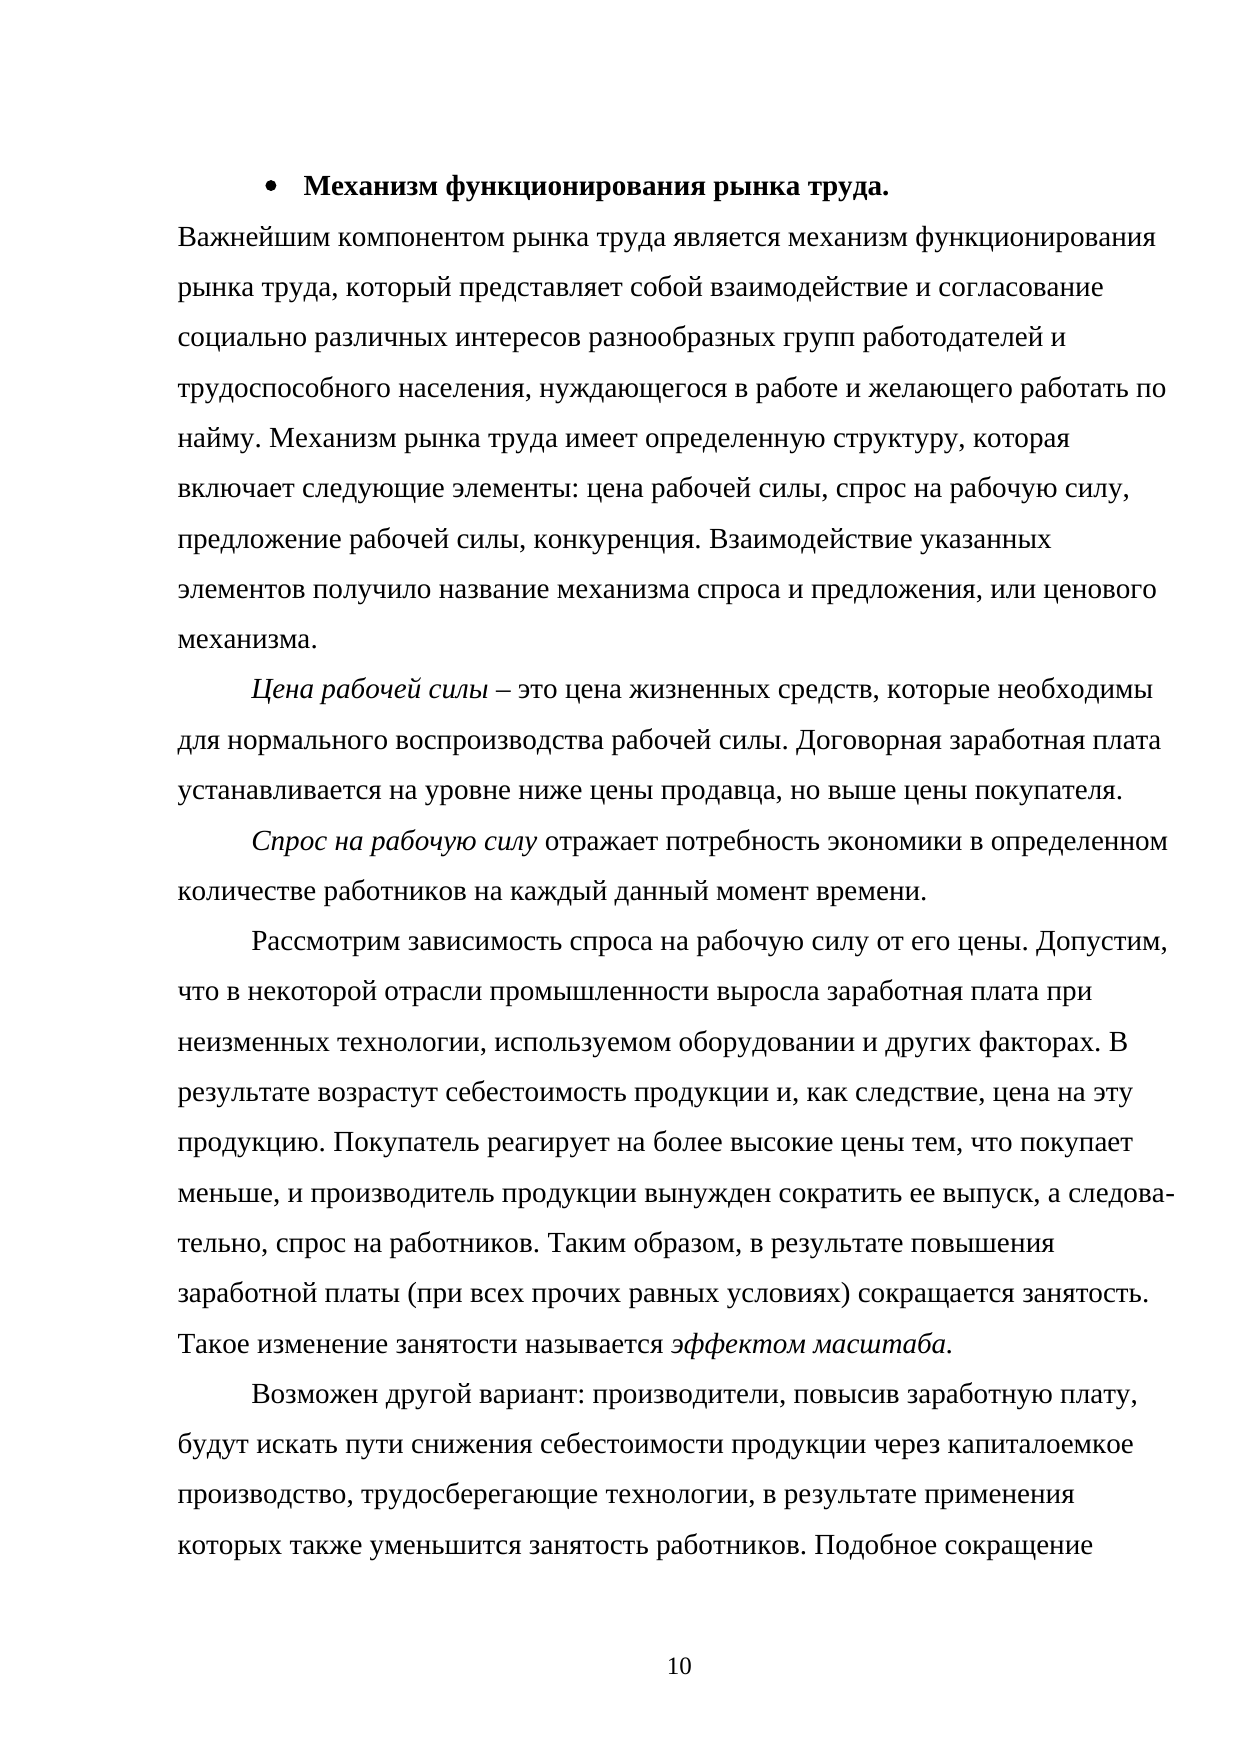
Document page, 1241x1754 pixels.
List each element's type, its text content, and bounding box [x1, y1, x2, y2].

text Важнейшим компонентом рынка труда является механизм функционирования рынка труда, который представляет собой взаимодействие и согласование социально различных интересов разнообразных групп работодателей и трудоспособного населения, нуждающегося в работе и желающего работать по найму. Механизм рынка труда имеет определенную структуру, которая включает следующие элементы: цена рабочей силы, спрос на рабочую силу, предложение рабочей силы, конкуренция. Взаимодействие указанных элементов получило название механизма спроса и предложения, или ценового механизма. [177, 219, 1181, 655]
text Спрос на рабочую силу отражает потребность экономики в определенном количестве работников на каждый данный момент времени. [177, 823, 1181, 906]
text Цена рабочей силы – это цена жизненных средств, которые необходимы для нормального воспроизводства рабочей силы. Договорная заработная плата устанавливается на уровне ниже цены продавца, но выше цены покупателя. [177, 672, 1181, 806]
text Рассмотрим зависимость спроса на рабочую силу от его цены. Допустим, что в некоторой отрасли промышленности выросла заработная плата при неизменных технологии, используемом оборудовании и других факторах. В результате возрастут себестоимость продукции и, как следствие, цена на эту продукцию. Покупатель реагирует на более высокие цены тем, что покупает меньше, и производитель продукции вынужден сократить ее выпуск, а следовательно, спрос на работников. Таким образом, в результате повышения заработной платы (при всех прочих равных условиях) сокращается занятость. Такое изменение занятости называется эффектом масштаба. [177, 923, 1181, 1359]
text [177, 1376, 1181, 1561]
list Механизм функционирования рынка труда. [266, 168, 1181, 202]
